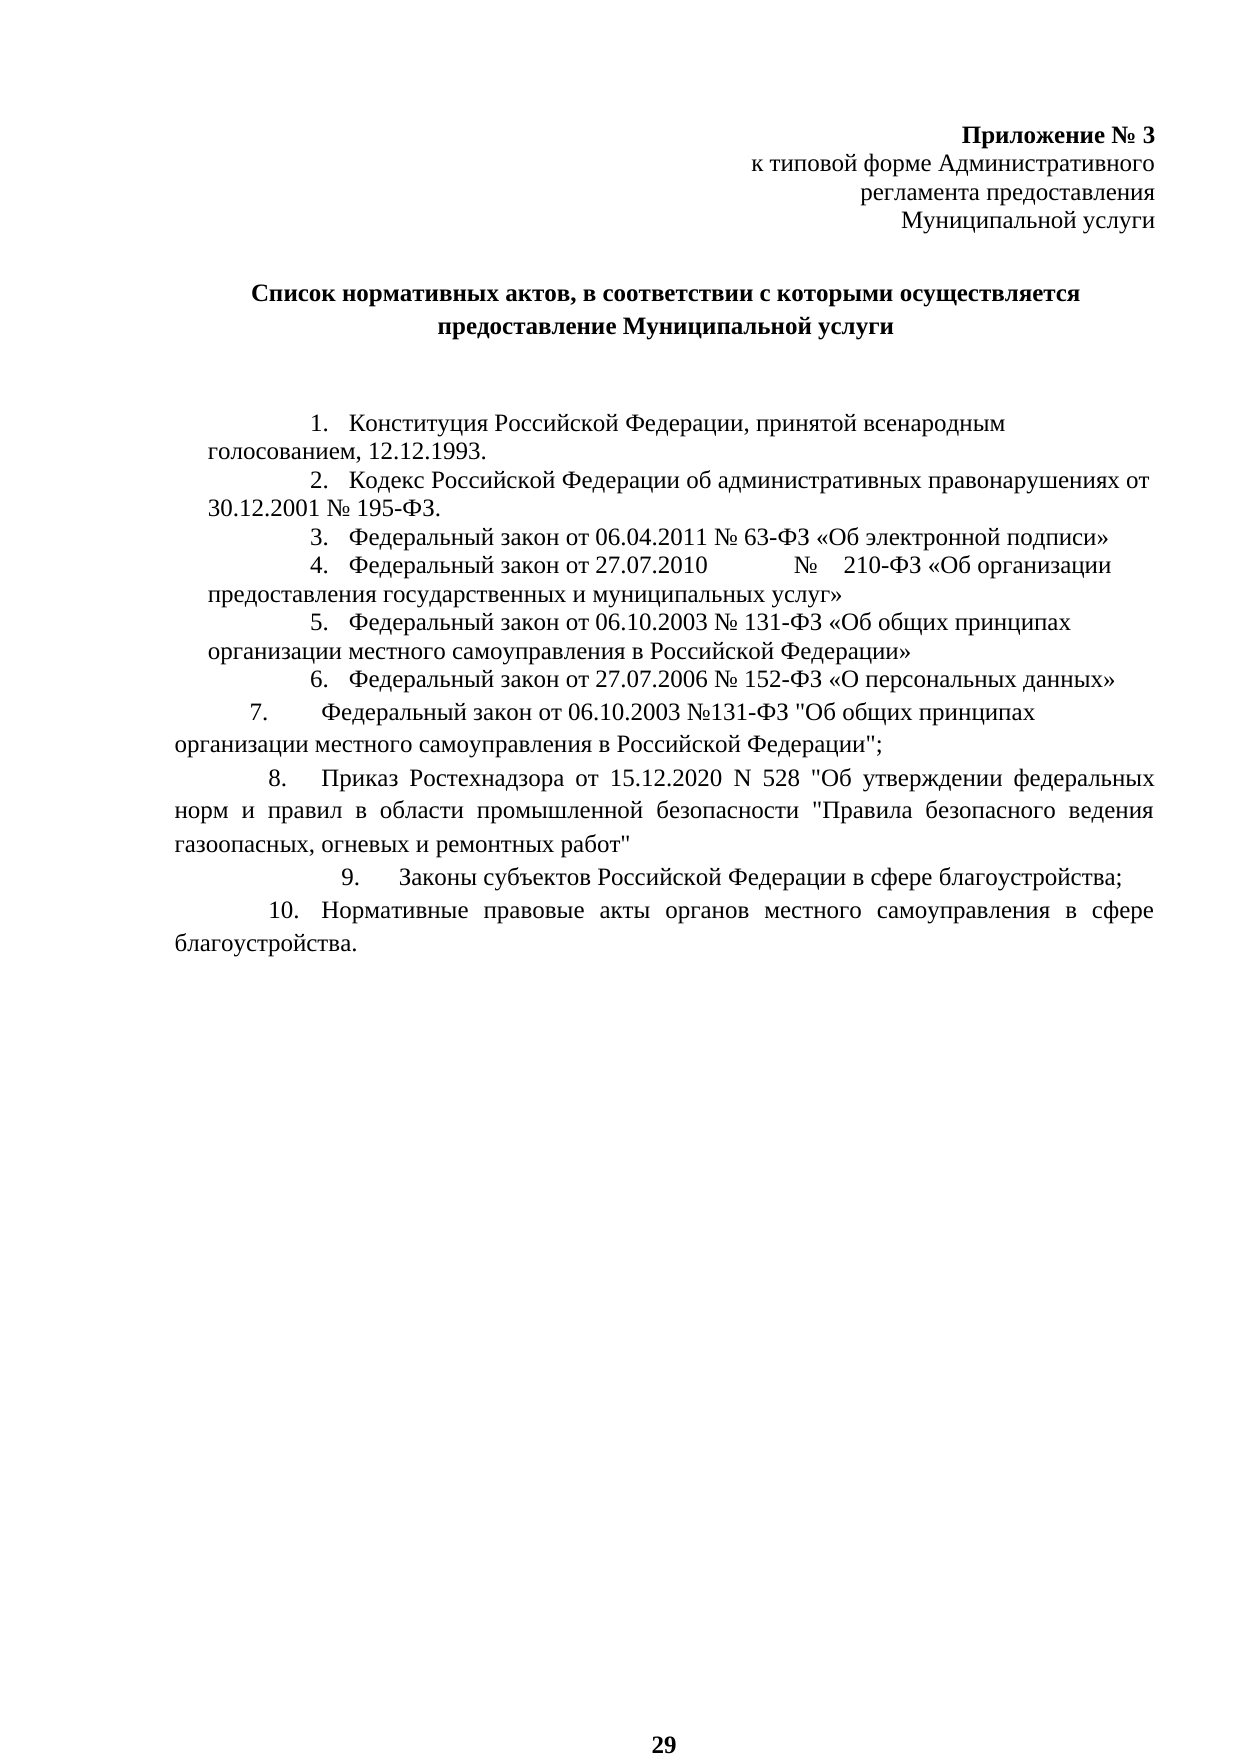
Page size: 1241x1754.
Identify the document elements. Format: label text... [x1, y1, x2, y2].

list Законы субъектов Российской Федерации в сфере благоустройства; [341, 859, 1155, 892]
list Конституция Российской Федерации, принятой всенародным голосованием, 12.12.1993. [208, 408, 1155, 465]
list Федеральный закон от 27.07.2006 № 152-ФЗ «О персональных данных» [310, 665, 1155, 693]
text предоставления государственных и муниципальных услуг» [208, 579, 1155, 608]
text Приложение № 3 [174, 121, 1155, 149]
list Нормативные правовые акты органов местного самоуправления в сфере благоустройства. [174, 892, 1155, 958]
list Приказ Ростехнадзора от 15.12.2020 N 528 "Об утверждении федеральных норм и правил в области промышленной безопасности "Правила безопасного ведения газоопасных, огневых и ремонтных работ" [174, 759, 1155, 859]
list Федеральный закон от 06.10.2003 №131-ФЗ "Об общих принципах организации местного самоуправления в Российской Федерации"; [174, 693, 1155, 759]
list Федеральный закон от 06.04.2011 № 63-ФЗ «Об электронной подписи» [310, 522, 1155, 551]
list Федеральный закон от 27.07.2010 № 210-ФЗ «Об организации [310, 551, 1155, 579]
text к типовой форме Административного регламента предоставления Муниципальной услуги [722, 149, 1155, 235]
list Кодекс Российской Федерации об административных правонарушениях от 30.12.2001 № 195-ФЗ. [208, 465, 1155, 522]
text Список нормативных актов, в соответствии с которыми осуществляется предоставление Муниципальной услуги [176, 274, 1155, 342]
list Федеральный закон от 06.10.2003 № 131-ФЗ «Об общих принципах организации местного самоуправления в Российской Федерации» [208, 608, 1155, 665]
